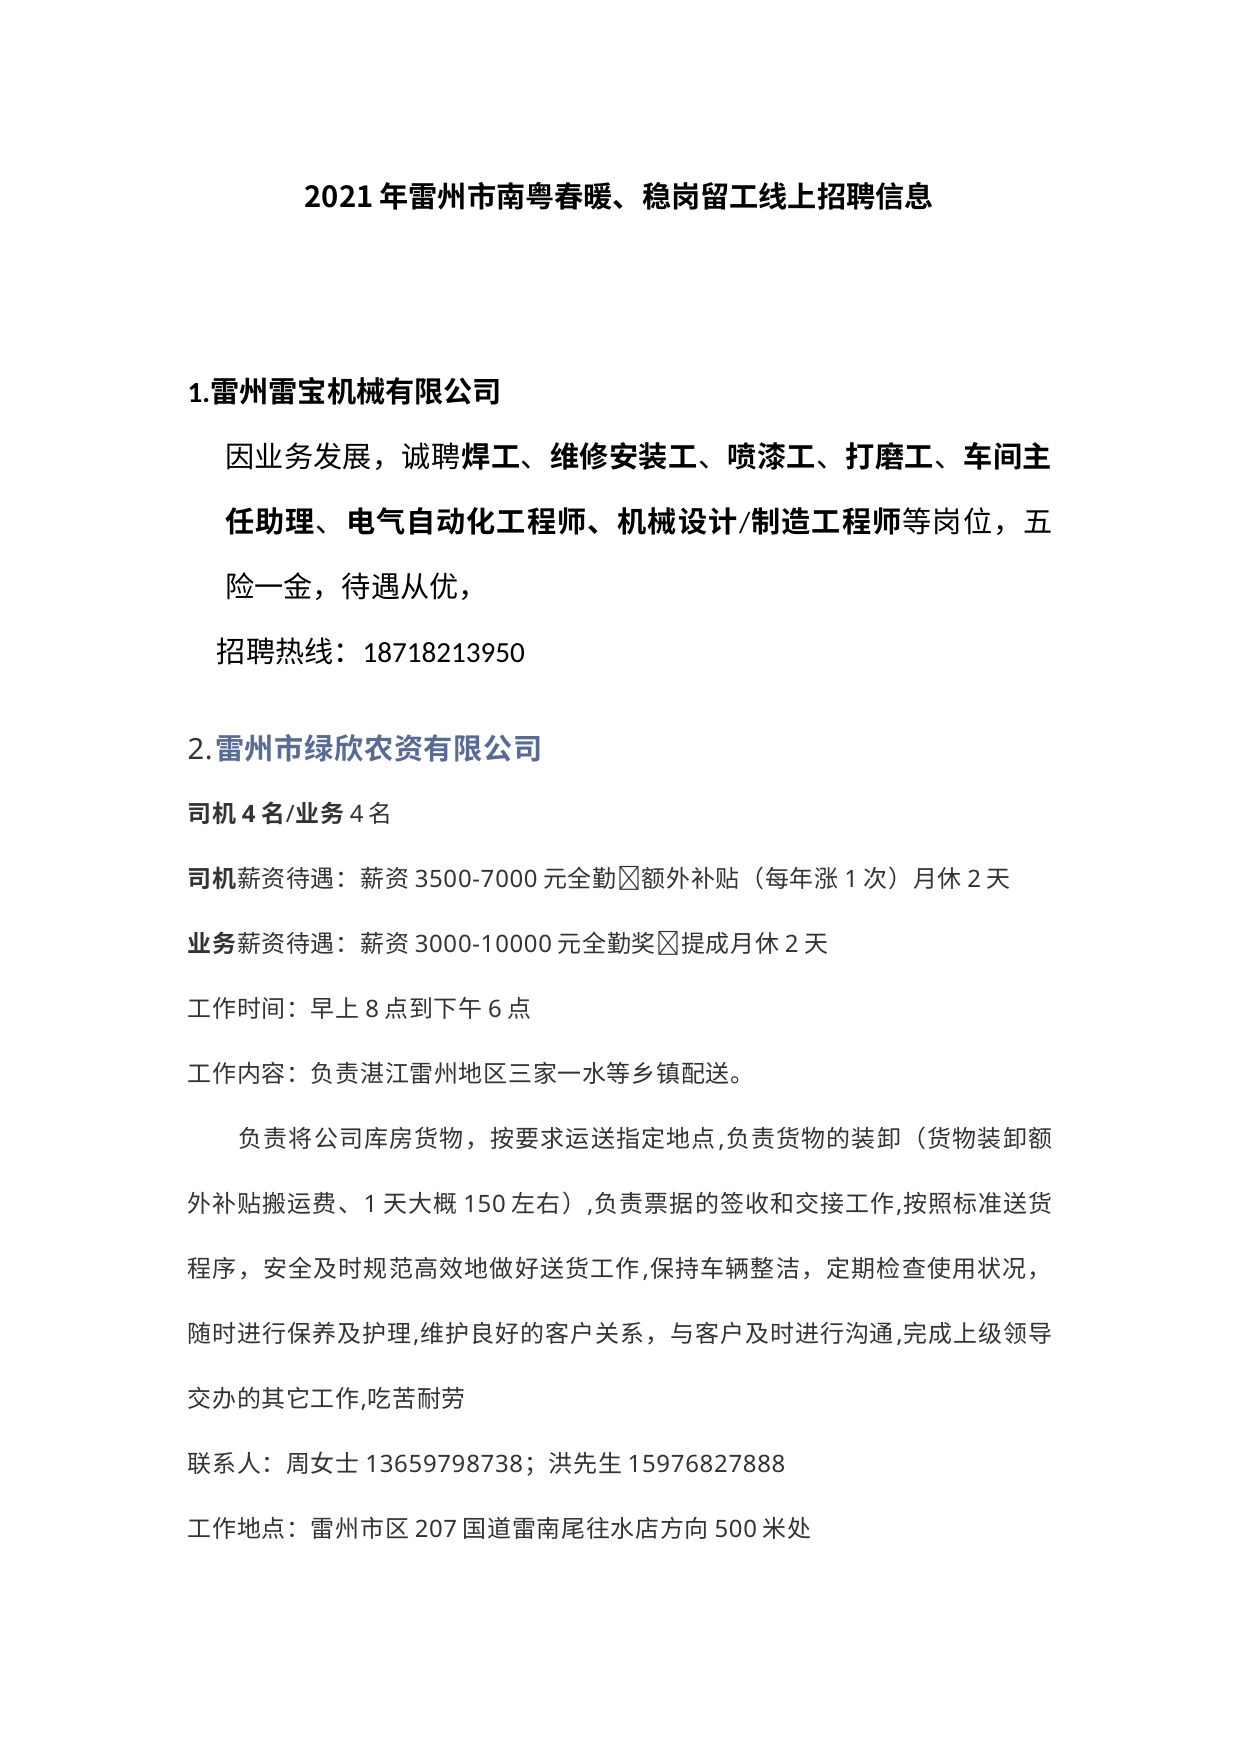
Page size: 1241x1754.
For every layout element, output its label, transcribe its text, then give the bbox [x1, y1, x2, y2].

text 2. 雷州市绿欣农资有限公司 [187, 714, 1053, 779]
text 工作地点：雷州市区207国道雷南尾往水店方向500米处 [187, 1494, 1053, 1559]
text 1.雷州雷宝机械有限公司 [187, 357, 1053, 422]
text 工作时间：早上8点到下午6点 [187, 974, 1053, 1039]
text 司机4名/业务4名 [187, 779, 1053, 844]
text 2021年雷州市南粤春暖、稳岗留工线上招聘信息 [187, 162, 1053, 227]
list 因业务发展，诚聘焊工、维修安装工、喷漆工、打磨工、车间主任助理、电气自动化工程师、机械设计/制造工程师等岗位，五险一金，待遇从优， [225, 422, 1053, 617]
text 联系人：周女士13659798738；洪先生15976827888 [187, 1429, 1053, 1494]
text 负责将公司库房货物，按要求运送指定地点,负责货物的装卸（货物装卸额外补贴搬运费、1天大概150左右）,负责票据的签收和交接工作,按照标准送货程序，安全及时规范高效地做好送货工作,保持车辆整洁，定期检查使用状况，随时进行保养及护理,维护良好的客户关系，与客户及时进行沟通,完成上级领导交办的其它工作,吃苦耐劳 [187, 1104, 1053, 1429]
text 司机薪资待遇：薪资3500-7000元全勤➕额外补贴（每年涨1次）月休2天 [187, 844, 1053, 909]
text 业务薪资待遇：薪资3000-10000元全勤奖➕提成月休2天 [187, 909, 1053, 974]
text 招聘热线：18718213950 [187, 617, 1053, 682]
text 工作内容：负责湛江雷州地区三家一水等乡镇配送。 [187, 1039, 1053, 1104]
